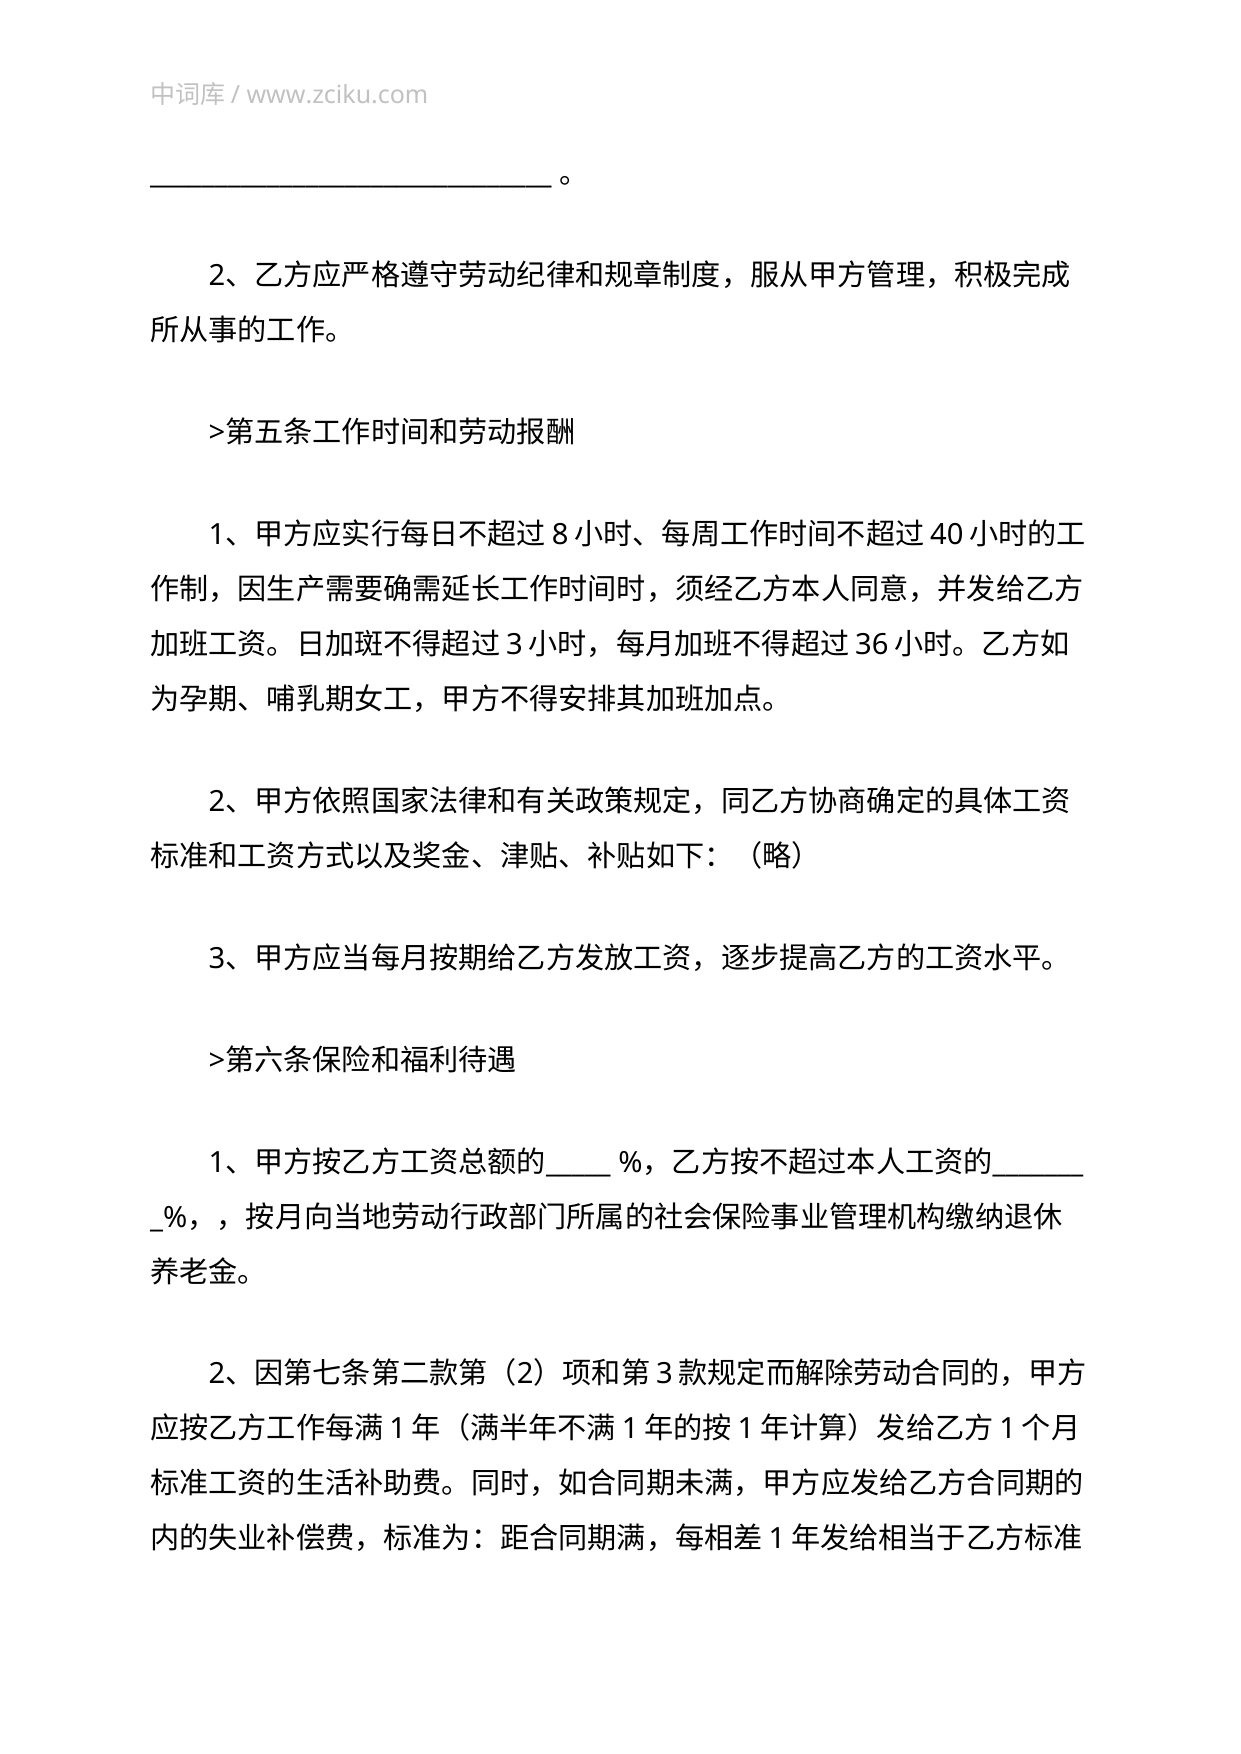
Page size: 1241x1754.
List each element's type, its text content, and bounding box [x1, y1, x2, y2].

text >第六条保险和福利待遇 [150, 1036, 1090, 1078]
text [150, 150, 1090, 192]
text >第五条工作时间和劳动报酬 [150, 409, 1090, 451]
text 1、甲方应实行每日不超过8小时、每周工作时间不超过40小时的工作制，因生产需要确需延长工作时间时，须经乙方本人同意，并发给乙方加班工资。日加斑不得超过3小时，每月加班不得超过36小时。乙方如为孕期、哺乳期女工，甲方不得安排其加班加点。 [150, 511, 1090, 718]
text 2、乙方应严格遵守劳动纪律和规章制度，服从甲方管理，积极完成所从事的工作。 [150, 252, 1090, 349]
text 3、甲方应当每月按期给乙方发放工资，逐步提高乙方的工资水平。 [150, 934, 1090, 977]
text 2、甲方依照国家法律和有关政策规定，同乙方协商确定的具体工资标准和工资方式以及奖金、津贴、补贴如下：（略） [150, 777, 1090, 875]
text 1、甲方按乙方工资总额的_____ %，乙方按不超过本人工资的________%，，按月向当地劳动行政部门所属的社会保险事业管理机构缴纳退休养老金。 [150, 1138, 1090, 1290]
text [150, 1350, 1090, 1557]
